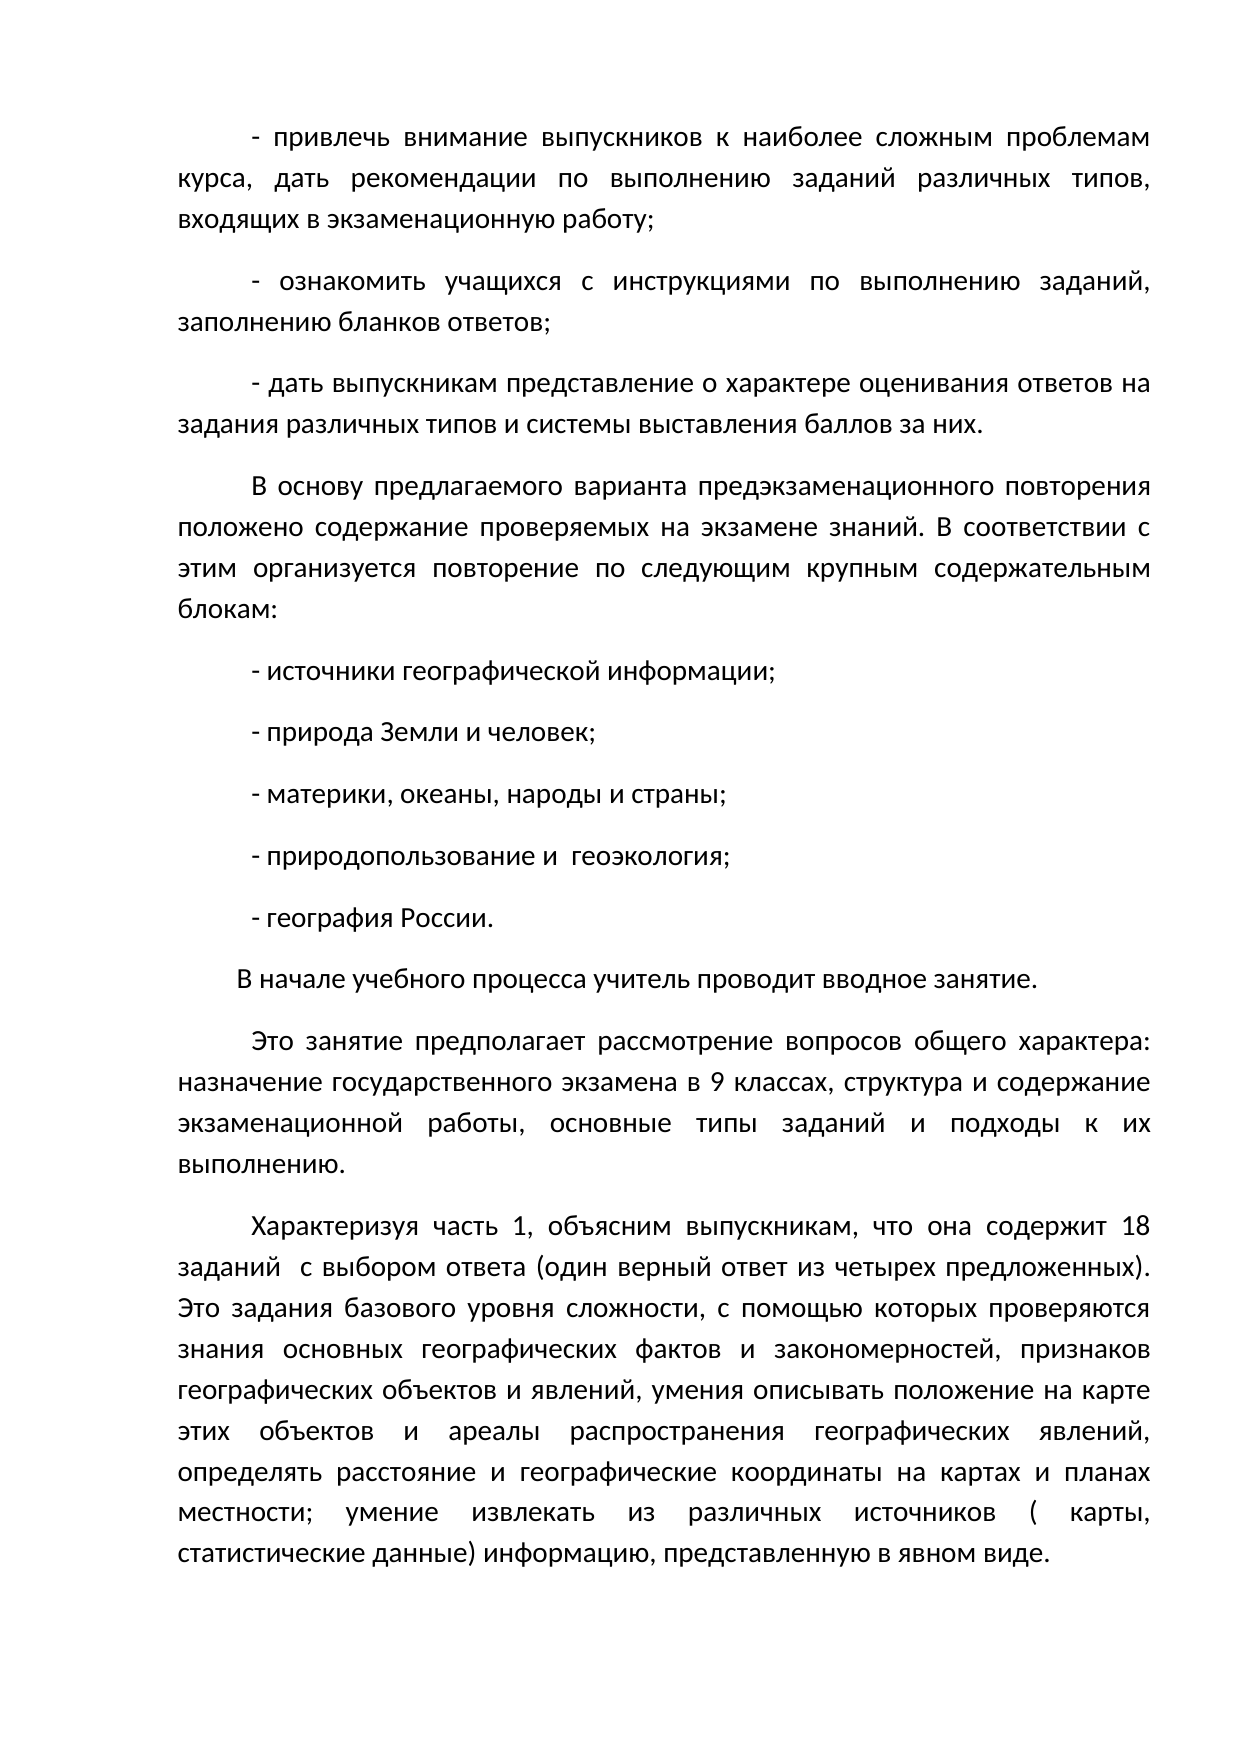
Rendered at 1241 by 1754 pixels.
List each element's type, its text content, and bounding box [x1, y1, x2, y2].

text - привлечь внимание выпускников к наиболее сложным проблемам курса, дать рекомендации по выполнению заданий различных типов, входящих в экзаменационную работу; [177, 118, 1152, 236]
text - ознакомить учащихся с инструкциями по выполнению заданий, заполнению бланков ответов; [177, 262, 1152, 338]
text Это занятие предполагает рассмотрение вопросов общего характера: назначение государственного экзамена в 9 классах, структура и содержание экзаменационной работы, основные типы заданий и подходы к их выполнению. [177, 1022, 1152, 1181]
text - материки, океаны, народы и страны; [177, 775, 1152, 811]
text - дать выпускникам представление о характере оценивания ответов на задания различных типов и системы выставления баллов за них. [177, 364, 1152, 441]
text - источники географической информации; [177, 652, 1152, 687]
text Характеризуя часть 1, объясним выпускникам, что она содержит 18 заданий с выбором ответа (один верный ответ из четырех предложенных). Это задания базового уровня сложности, с помощью которых проверяются знания основных географических фактов и закономерностей, признаков географических объектов и явлений, умения описывать положение на карте этих объектов и ареалы распространения географических явлений, определять расстояние и географические координаты на картах и планах местности; умение извлекать из различных источников ( карты, статистические данные) информацию, представленную в явном виде. [177, 1207, 1152, 1570]
text - природа Земли и человек; [177, 713, 1152, 749]
text В основу предлагаемого варианта предэкзаменационного повторения положено содержание проверяемых на экзамене знаний. В соответствии с этим организуется повторение по следующим крупным содержательным блокам: [177, 467, 1152, 626]
text В начале учебного процесса учитель проводит вводное занятие. [177, 961, 1152, 996]
text - география России. [177, 899, 1152, 934]
text - природопользование и геоэкология; [177, 837, 1152, 873]
